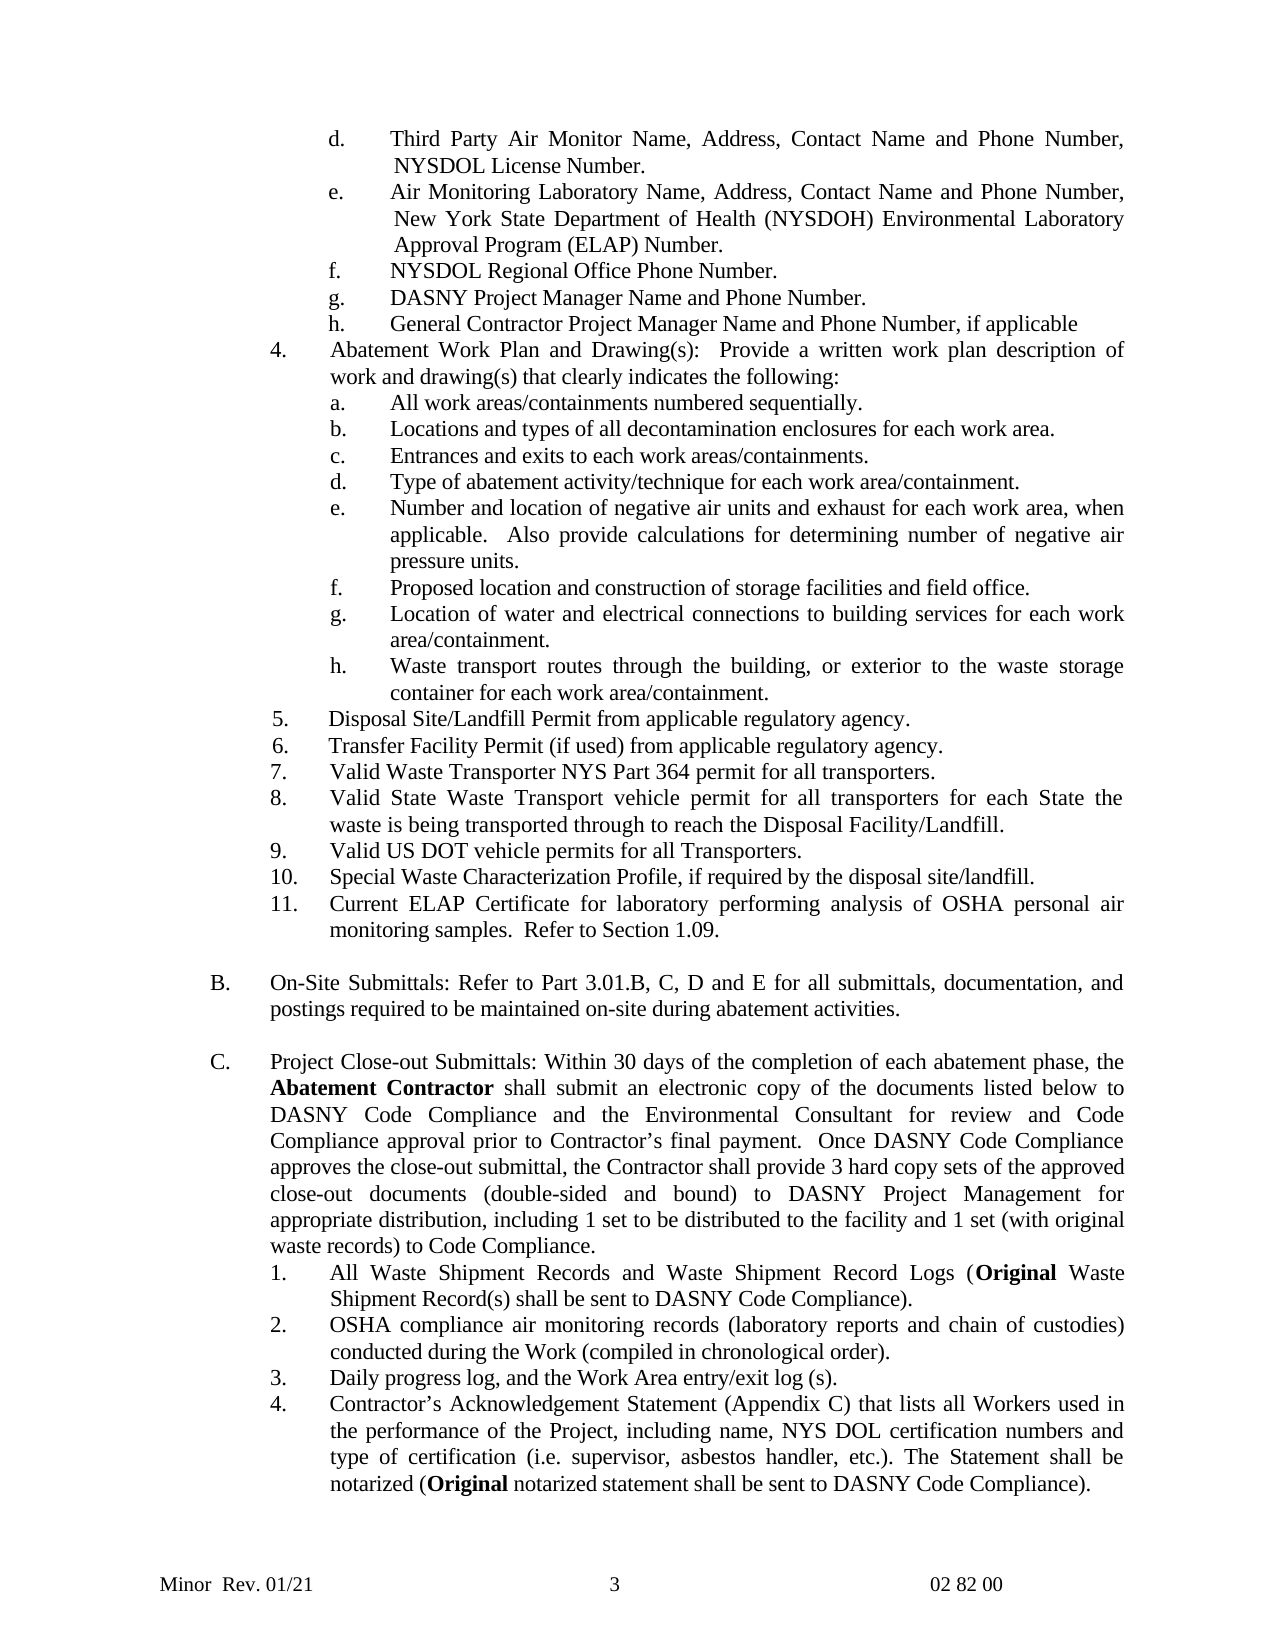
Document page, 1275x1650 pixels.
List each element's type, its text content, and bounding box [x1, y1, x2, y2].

list General Contractor Project Manager Name and Phone Number, if applicable [328, 310, 1125, 336]
text c. Entrances and exits to each work areas/containments. [330, 442, 1125, 468]
list Valid US DOT vehicle permits for all Transporters. [270, 837, 1125, 863]
text 4. Abatement Work Plan and Drawing(s): Provide a written work plan description of work and drawing(s) that clearly indicates the following: [270, 336, 1125, 389]
list DASNY Project Manager Name and Phone Number. [328, 284, 1125, 310]
list Contractor’s Acknowledgement Statement (Appendix C) that lists all Workers used in the performance of the Project, including name, NYS DOL certification numbers and type of certification (i.e. supervisor, asbestos handler, etc.). The Statement shall be notarized (Original notarized statement shall be sent to DASNY Code Compliance). [270, 1391, 1125, 1496]
text b. Locations and types of all decontamination enclosures for each work area. [330, 415, 1125, 442]
list On-Site Submittals: Refer to Part 3.01.B, C, D and E for all submittals, documentation, and postings required to be maintained on-site during abatement activities. [210, 969, 1125, 1022]
list Waste transport routes through the building, or exterior to the waste storage container for each work area/containment. [330, 653, 1125, 705]
list Special Waste Characterization Profile, if required by the disposal site/landfill. [270, 863, 1125, 890]
text d. Type of abatement activity/technique for each work area/containment. [330, 468, 1125, 494]
list Third Party Air Monitor Name, Address, Contact Name and Phone Number, NYSDOL License Number. [328, 126, 1125, 178]
list Location of water and electrical connections to building services for each work area/containment. [330, 600, 1125, 653]
text a. All work areas/containments numbered sequentially. [330, 389, 1125, 415]
list Transfer Facility Permit (if used) from applicable regulatory agency. [272, 732, 1125, 758]
list OSHA compliance air monitoring records (laboratory reports and chain of custodies) conducted during the Work (compiled in chronological order). [270, 1311, 1125, 1364]
text e. Number and location of negative air units and exhaust for each work area, when applicable. Also provide calculations for determining number of negative air pressure units. [330, 494, 1125, 573]
list Project Close-out Submittals: Within 30 days of the completion of each abatement phase, the Abatement Contractor shall submit an electronic copy of the documents listed below to DASNY Code Compliance and the Environmental Consultant for review and Code Compliance approval prior to Contractor’s final payment. Once DASNY Code Compliance approves the close-out submittal, the Contractor shall provide 3 hard copy sets of the approved close-out documents (double-sided and bound) to DASNY Project Management for appropriate distribution, including 1 set to be distributed to the facility and 1 set (with original waste records) to Code Compliance. [210, 1048, 1125, 1259]
list NYSDOL Regional Office Phone Number. [328, 257, 1125, 284]
text f. Proposed location and construction of storage facilities and field office. [330, 573, 1125, 600]
list Current ELAP Certificate for laboratory performing analysis of OSHA personal air monitoring samples. Refer to Section 1.09. [270, 890, 1125, 942]
list Valid State Waste Transport vehicle permit for all transporters for each State the waste is being transported through to reach the Disposal Facility/Landfill. [270, 784, 1125, 837]
list Valid Waste Transporter NYS Part 364 permit for all transporters. [270, 758, 1125, 784]
list Daily progress log, and the Work Area entry/exit log (s). [270, 1364, 1125, 1391]
list All Waste Shipment Records and Waste Shipment Record Logs (Original Waste Shipment Record(s) shall be sent to DASNY Code Compliance). [270, 1259, 1125, 1311]
list Disposal Site/Landfill Permit from applicable regulatory agency. [272, 705, 1125, 732]
list Air Monitoring Laboratory Name, Address, Contact Name and Phone Number, New York State Department of Health (NYSDOH) Environmental Laboratory Approval Program (ELAP) Number. [328, 178, 1125, 257]
